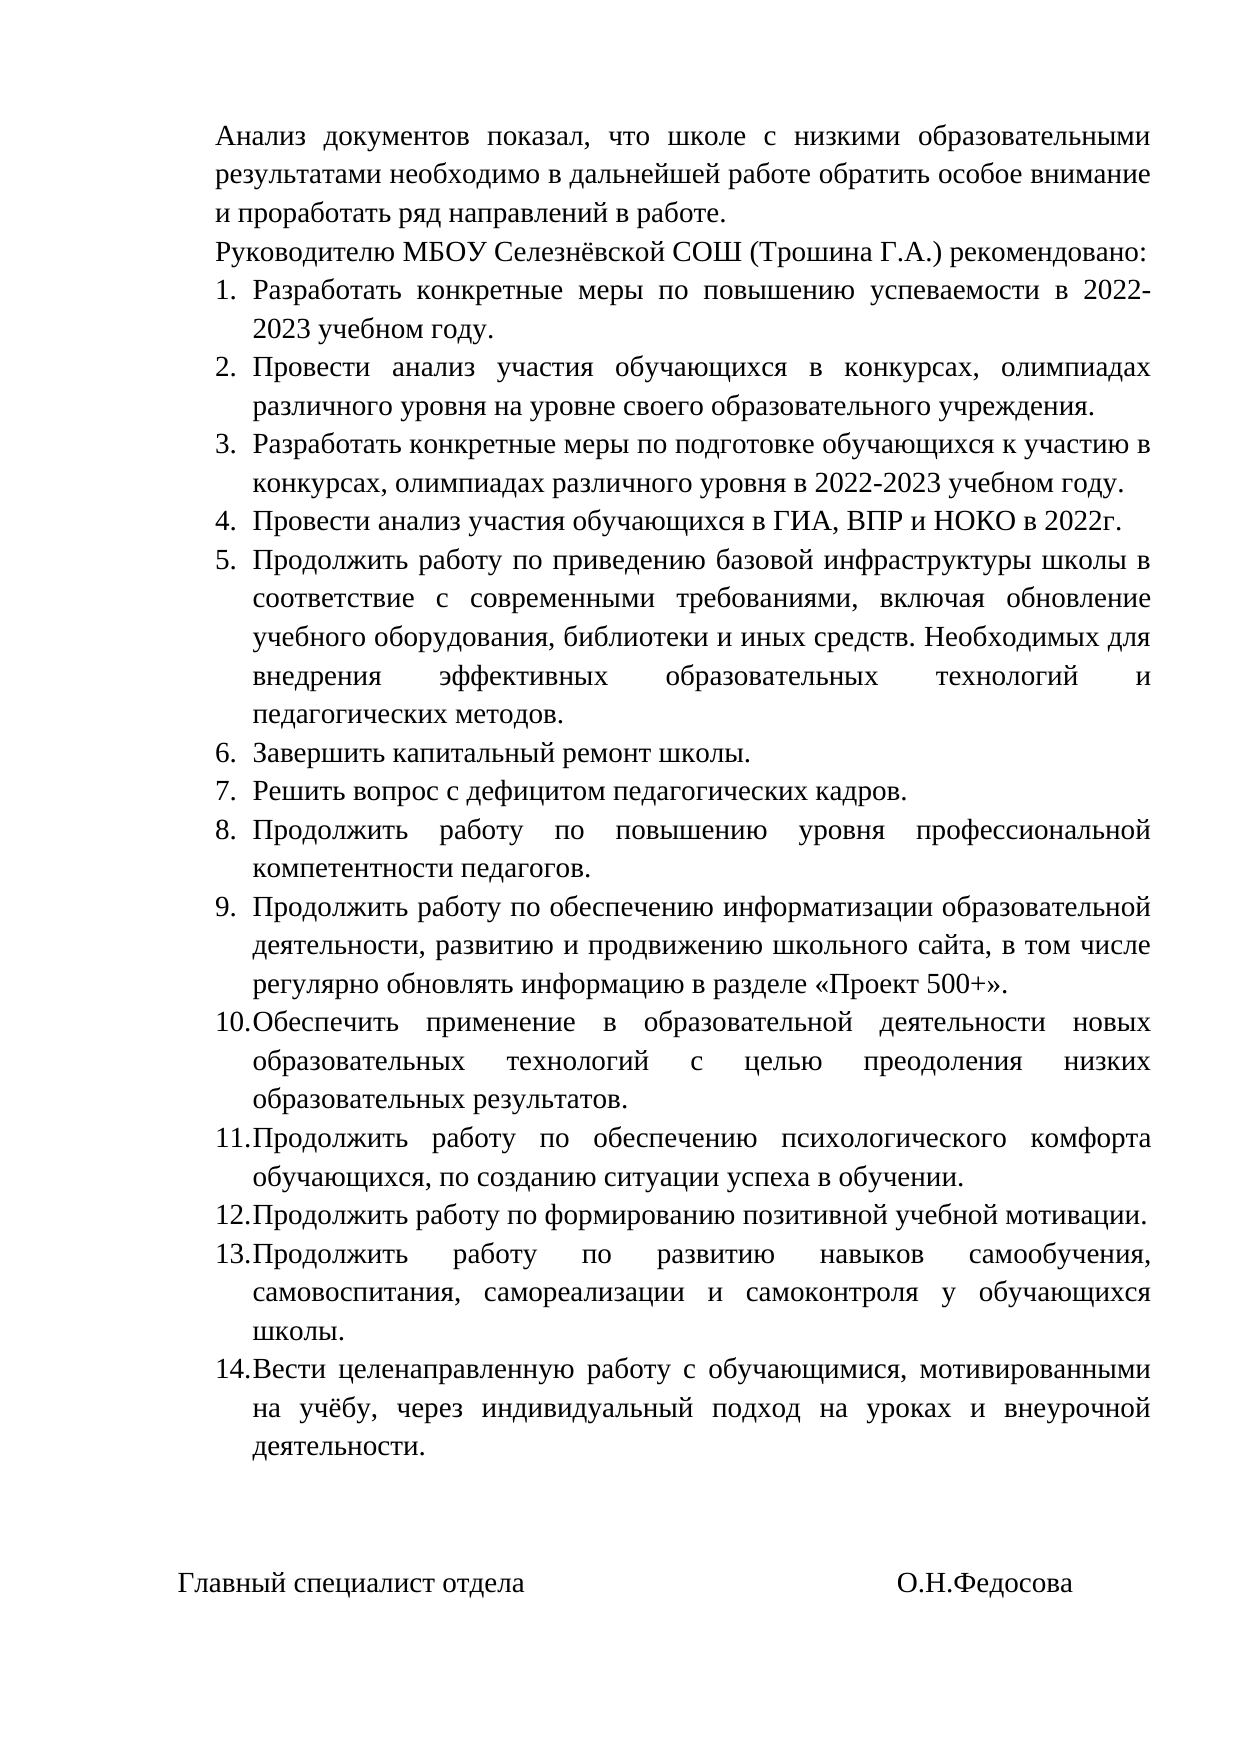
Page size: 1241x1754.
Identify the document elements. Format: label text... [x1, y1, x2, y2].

list Завершить капитальный ремонт школы. [215, 735, 1152, 768]
list Продолжить работу по обеспечению психологического комфорта обучающихся, по созданию ситуации успеха в обучении. [215, 1120, 1152, 1192]
list Продолжить работу по развитию навыков самообучения, самовоспитания, самореализации и самоконтроля у обучающихся школы. [215, 1236, 1152, 1346]
text Главный специалист отдела О.Н.Федосова [177, 1565, 1152, 1598]
list Провести анализ участия обучающихся в конкурсах, олимпиадах различного уровня на уровне своего образовательного учреждения. [215, 349, 1152, 421]
list Вести целенаправленную работу с обучающимися, мотивированными на учёбу, через индивидуальный подход на уроках и внеурочной деятельности. [215, 1351, 1152, 1462]
list Продолжить работу по обеспечению информатизации образовательной деятельности, развитию и продвижению школьного сайта, в том числе регулярно обновлять информацию в разделе «Проект 500+». [215, 889, 1152, 999]
list Решить вопрос с дефицитом педагогических кадров. [215, 773, 1152, 807]
list Продолжить работу по формированию позитивной учебной мотивации. [215, 1197, 1152, 1231]
list Разработать конкретные меры по повышению успеваемости в 2022-2023 учебном году. [215, 272, 1152, 344]
text Анализ документов показал, что школе с низкими образовательными результатами необходимо в дальнейшей работе обратить особое внимание и проработать ряд направлений в работе. [215, 118, 1152, 229]
list Обеспечить применение в образовательной деятельности новых образовательных технологий с целью преодоления низких образовательных результатов. [215, 1004, 1152, 1115]
list Провести анализ участия обучающихся в ГИА, ВПР и НОКО в 2022г. [215, 503, 1152, 537]
list Разработать конкретные меры по подготовке обучающихся к участию в конкурсах, олимпиадах различного уровня в 2022-2023 учебном году. [215, 426, 1152, 498]
list Продолжить работу по приведению базовой инфраструктуры школы в соответствие с современными требованиями, включая обновление учебного оборудования, библиотеки и иных средств. Необходимых для внедрения эффективных образовательных технологий и педагогических методов. [215, 542, 1152, 730]
text Руководителю МБОУ Селезнёвской СОШ (Трошина Г.А.) рекомендовано: [215, 234, 1152, 267]
list Продолжить работу по повышению уровня профессиональной компетентности педагогов. [215, 812, 1152, 884]
